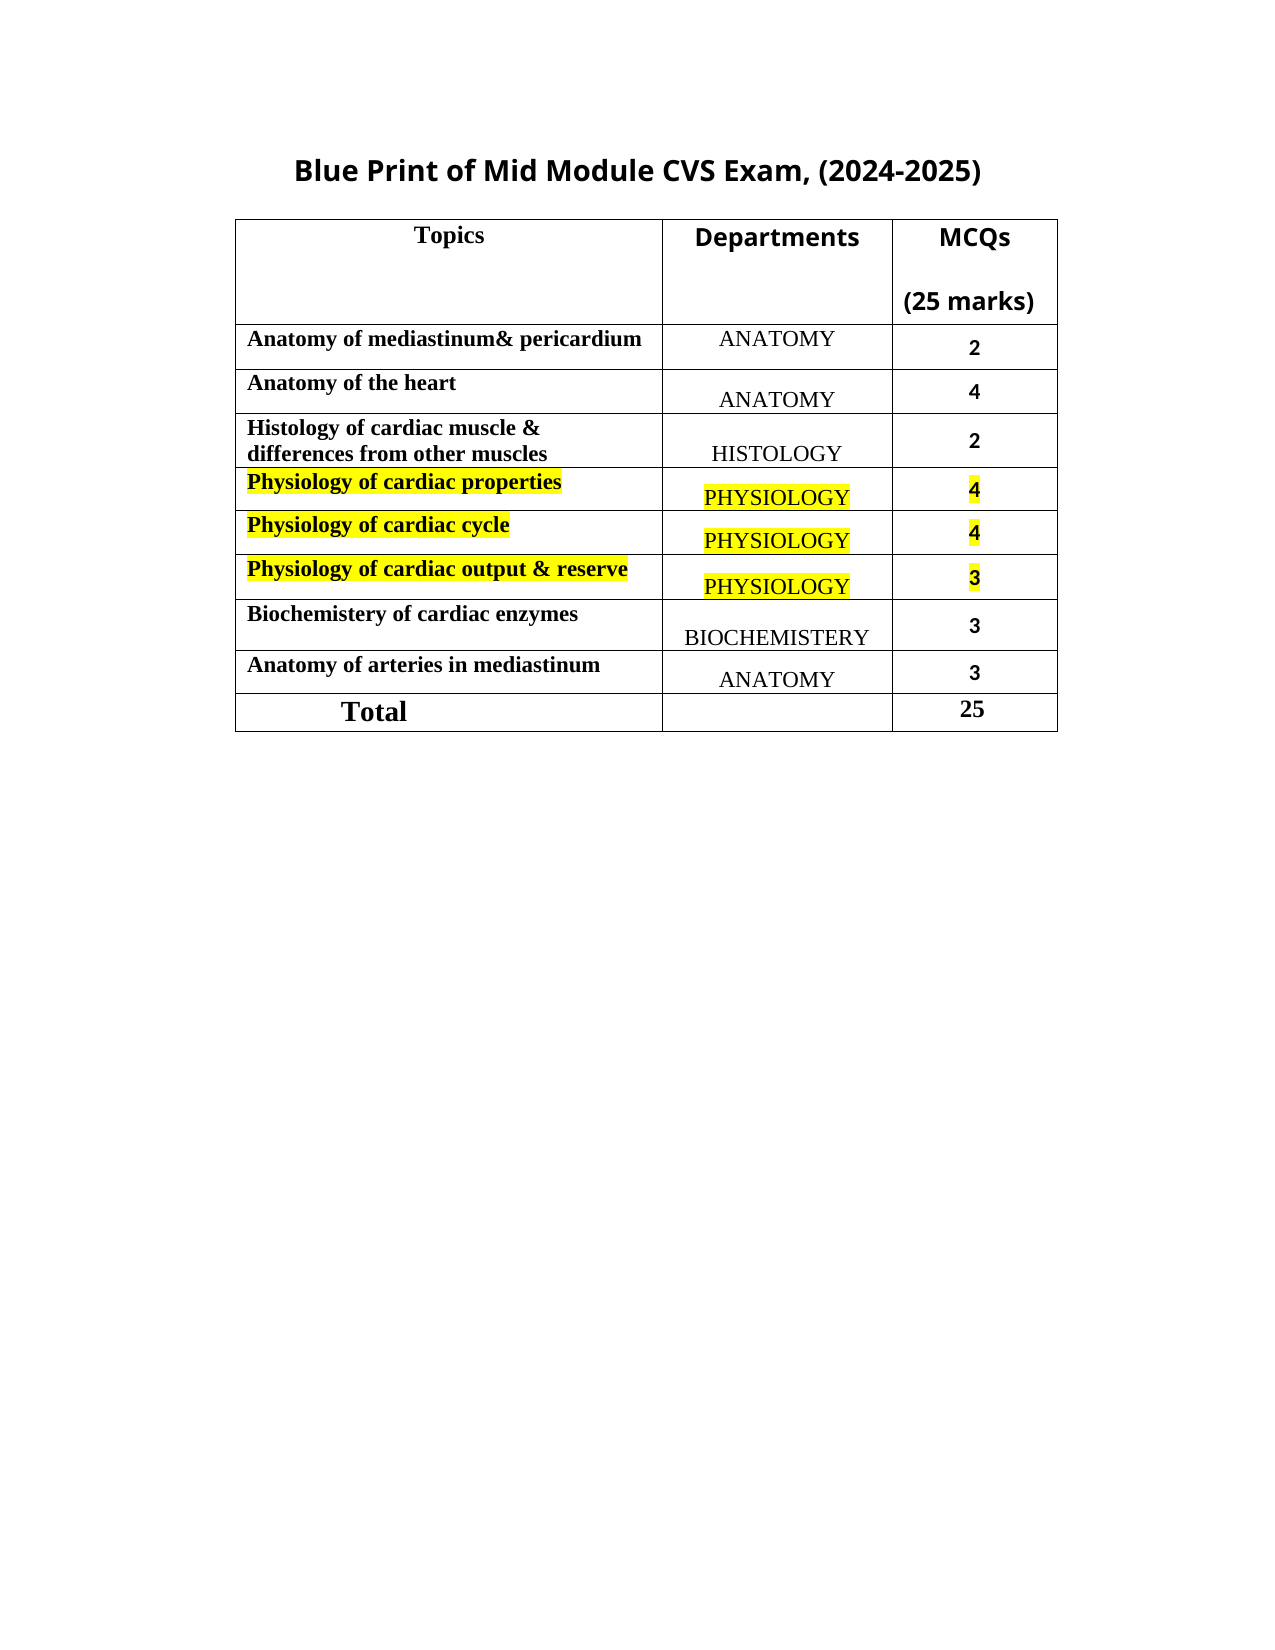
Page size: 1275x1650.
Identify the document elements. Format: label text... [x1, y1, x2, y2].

table_cell Total [236, 694, 662, 731]
table_cell 2 [893, 414, 1057, 467]
table_header MCQs (25 marks) [893, 220, 1057, 324]
table_cell 4 [893, 370, 1057, 413]
table_cell [663, 694, 892, 731]
table_cell Anatomy of mediastinum& pericardium [236, 325, 662, 368]
table_cell HISTOLOGY [663, 414, 892, 467]
table_cell 2 [893, 325, 1057, 368]
table_cell ANATOMY [663, 325, 892, 368]
table_cell 4 [893, 468, 1057, 510]
table_cell 4 [893, 511, 1057, 554]
text Blue Print of Mid Module CVS Exam, (2024-2025) [150, 150, 1125, 190]
table_cell PHYSIOLOGY [663, 468, 892, 510]
table_cell 25 [893, 694, 1057, 731]
table_cell PHYSIOLOGY [663, 511, 892, 554]
table_cell Histology of cardiac muscle & differences from other muscles [236, 414, 662, 467]
table_cell BIOCHEMISTERY [663, 600, 892, 650]
table_cell 3 [893, 600, 1057, 650]
table_cell Physiology of cardiac properties [236, 468, 662, 510]
table_cell Physiology of cardiac output & reserve [236, 555, 662, 599]
table_cell 3 [893, 651, 1057, 693]
table_cell ANATOMY [663, 651, 892, 693]
table_header Departments [663, 220, 892, 324]
table_cell Anatomy of the heart [236, 370, 662, 413]
table_cell PHYSIOLOGY [663, 555, 892, 599]
table_cell 3 [893, 555, 1057, 599]
table_header Topics [236, 220, 662, 324]
table_cell Physiology of cardiac cycle [236, 511, 662, 554]
table_cell Anatomy of arteries in mediastinum [236, 651, 662, 693]
table_cell ANATOMY [663, 370, 892, 413]
table_cell Biochemistery of cardiac enzymes [236, 600, 662, 650]
